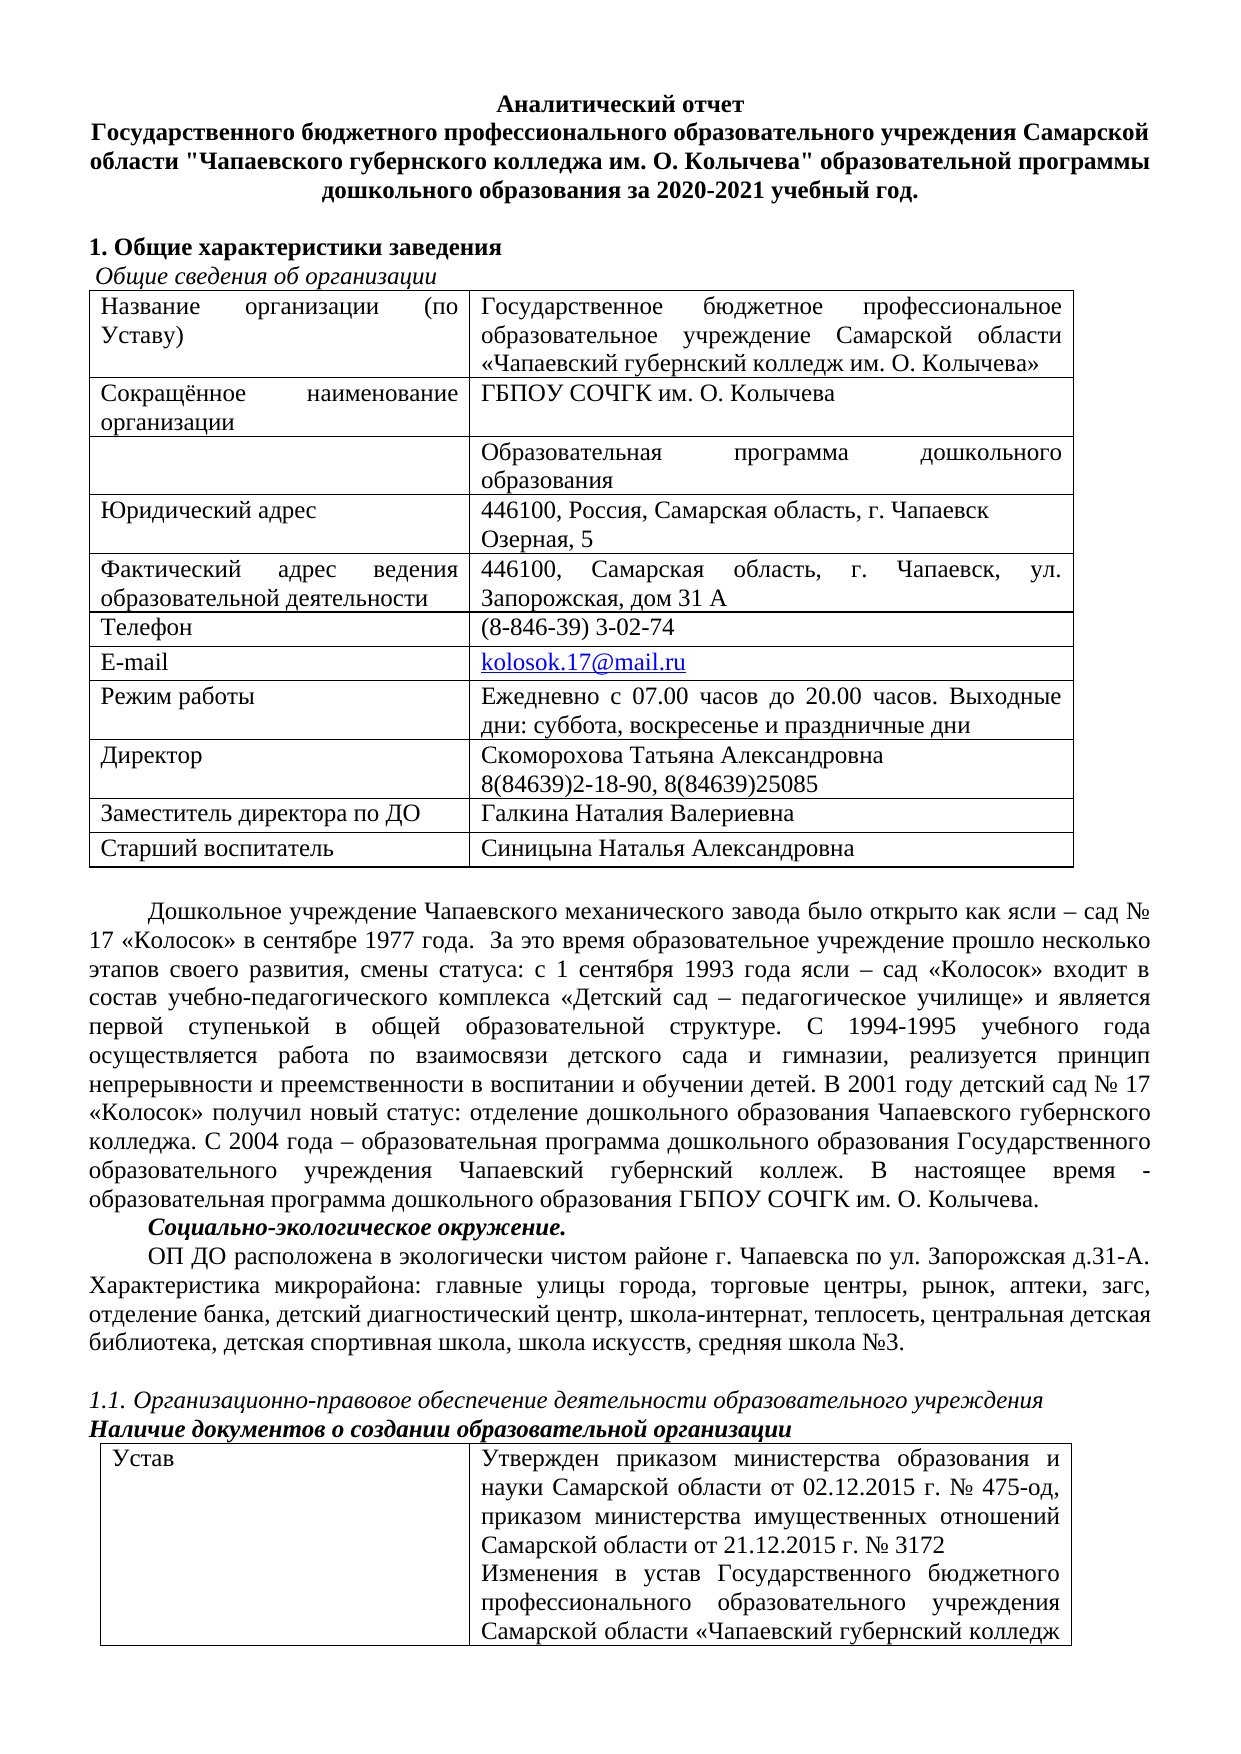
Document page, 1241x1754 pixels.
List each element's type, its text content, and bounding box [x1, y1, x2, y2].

table_cell [90, 437, 469, 494]
table_header Устав [101, 1444, 469, 1645]
table_cell Директор [90, 740, 469, 797]
table_cell Сокращённое наименование организации [90, 378, 469, 436]
table_cell E-mail [90, 647, 469, 680]
table_header Государственное бюджетное профессиональное образовательное учреждение Самарской области «Чапаевский губернский колледж им. О. Колычева» [470, 291, 1073, 377]
table_cell 446100, Россия, Самарская область, г. Чапаевск Озерная, 5 [470, 495, 1073, 553]
table_cell (8-846-39) 3-02-74 [470, 613, 1073, 646]
table_cell Скоморохова Татьяна Александровна 8(84639)2-18-90, 8(84639)25085 [470, 740, 1073, 797]
table_cell Телефон [90, 613, 469, 646]
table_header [470, 1444, 1071, 1645]
table_cell Старший воспитатель [90, 833, 469, 866]
table_cell Заместитель директора по ДО [90, 799, 469, 832]
table_cell ГБПОУ СОЧГК им. О. Колычева [470, 378, 1073, 436]
text Наличие документов о создании образовательной организации [89, 1414, 1152, 1442]
text Аналитический отчет [89, 89, 1152, 117]
table_cell Фактический адрес ведения образовательной деятельности [90, 554, 469, 611]
table_header Название организации (по Уставу) [90, 291, 469, 377]
list Организационно-правовое обеспечение деятельности образовательного учреждения [89, 1385, 1152, 1414]
text Дошкольное учреждение Чапаевского механического завода было открыто как ясли – сад № 17 «Колосок» в сентябре 1977 года. За это время образовательное учреждение прошло несколько этапов своего развития, смены статуса: с 1 сентября 1993 года ясли – сад «Колосок» входит в состав учебно-педагогического комплекса «Детский сад – педагогическое училище» и является первой ступенькой в общей образовательной структуре. С 1994-1995 учебного года осуществляется работа по взаимосвязи детского сада и гимназии, реализуется принцип непрерывности и преемственности в воспитании и обучении детей. В 2001 году детский сад № 17 «Колосок» получил новый статус: отделение дошкольного образования Чапаевского губернского колледжа. С 2004 года – образовательная программа дошкольного образования Государственного образовательного учреждения Чапаевский губернский коллеж. В настоящее время - образовательная программа дошкольного образования ГБПОУ СОЧГК им. О. Колычева. [89, 896, 1152, 1212]
text Социально-экологическое окружение. [89, 1212, 1152, 1241]
table_cell Ежедневно с 07.00 часов до 20.00 часов. Выходные дни: суббота, воскресенье и праздничные дни [470, 681, 1073, 739]
text Общие сведения об организации [89, 261, 1152, 290]
table_cell Юридический адрес [90, 495, 469, 553]
text Государственного бюджетного профессионального образовательного учреждения Самарской области "Чапаевского губернского колледжа им. О. Колычева" образовательной программы дошкольного образования за 2020-2021 учебный год. [89, 117, 1152, 204]
table_cell 446100, Самарская область, г. Чапаевск, ул. Запорожская, дом 31 А [470, 554, 1073, 611]
table_cell Синицына Наталья Александровна [470, 833, 1073, 866]
table_cell Режим работы [90, 681, 469, 739]
table_cell kolosok.17@mail.ru [470, 647, 1073, 680]
table_cell Образовательная программа дошкольного образования [470, 437, 1073, 494]
text ОП ДО расположена в экологически чистом районе г. Чапаевска по ул. Запорожская д.31-А. Характеристика микрорайона: главные улицы города, торговые центры, рынок, аптеки, загс, отделение банка, детский диагностический центр, школа-интернат, теплосеть, центральная детская библиотека, детская спортивная школа, школа искусств, средняя школа №3. [89, 1241, 1152, 1356]
text 1. Общие характеристики заведения [89, 232, 1152, 261]
table_cell Галкина Наталия Валериевна [470, 799, 1073, 832]
